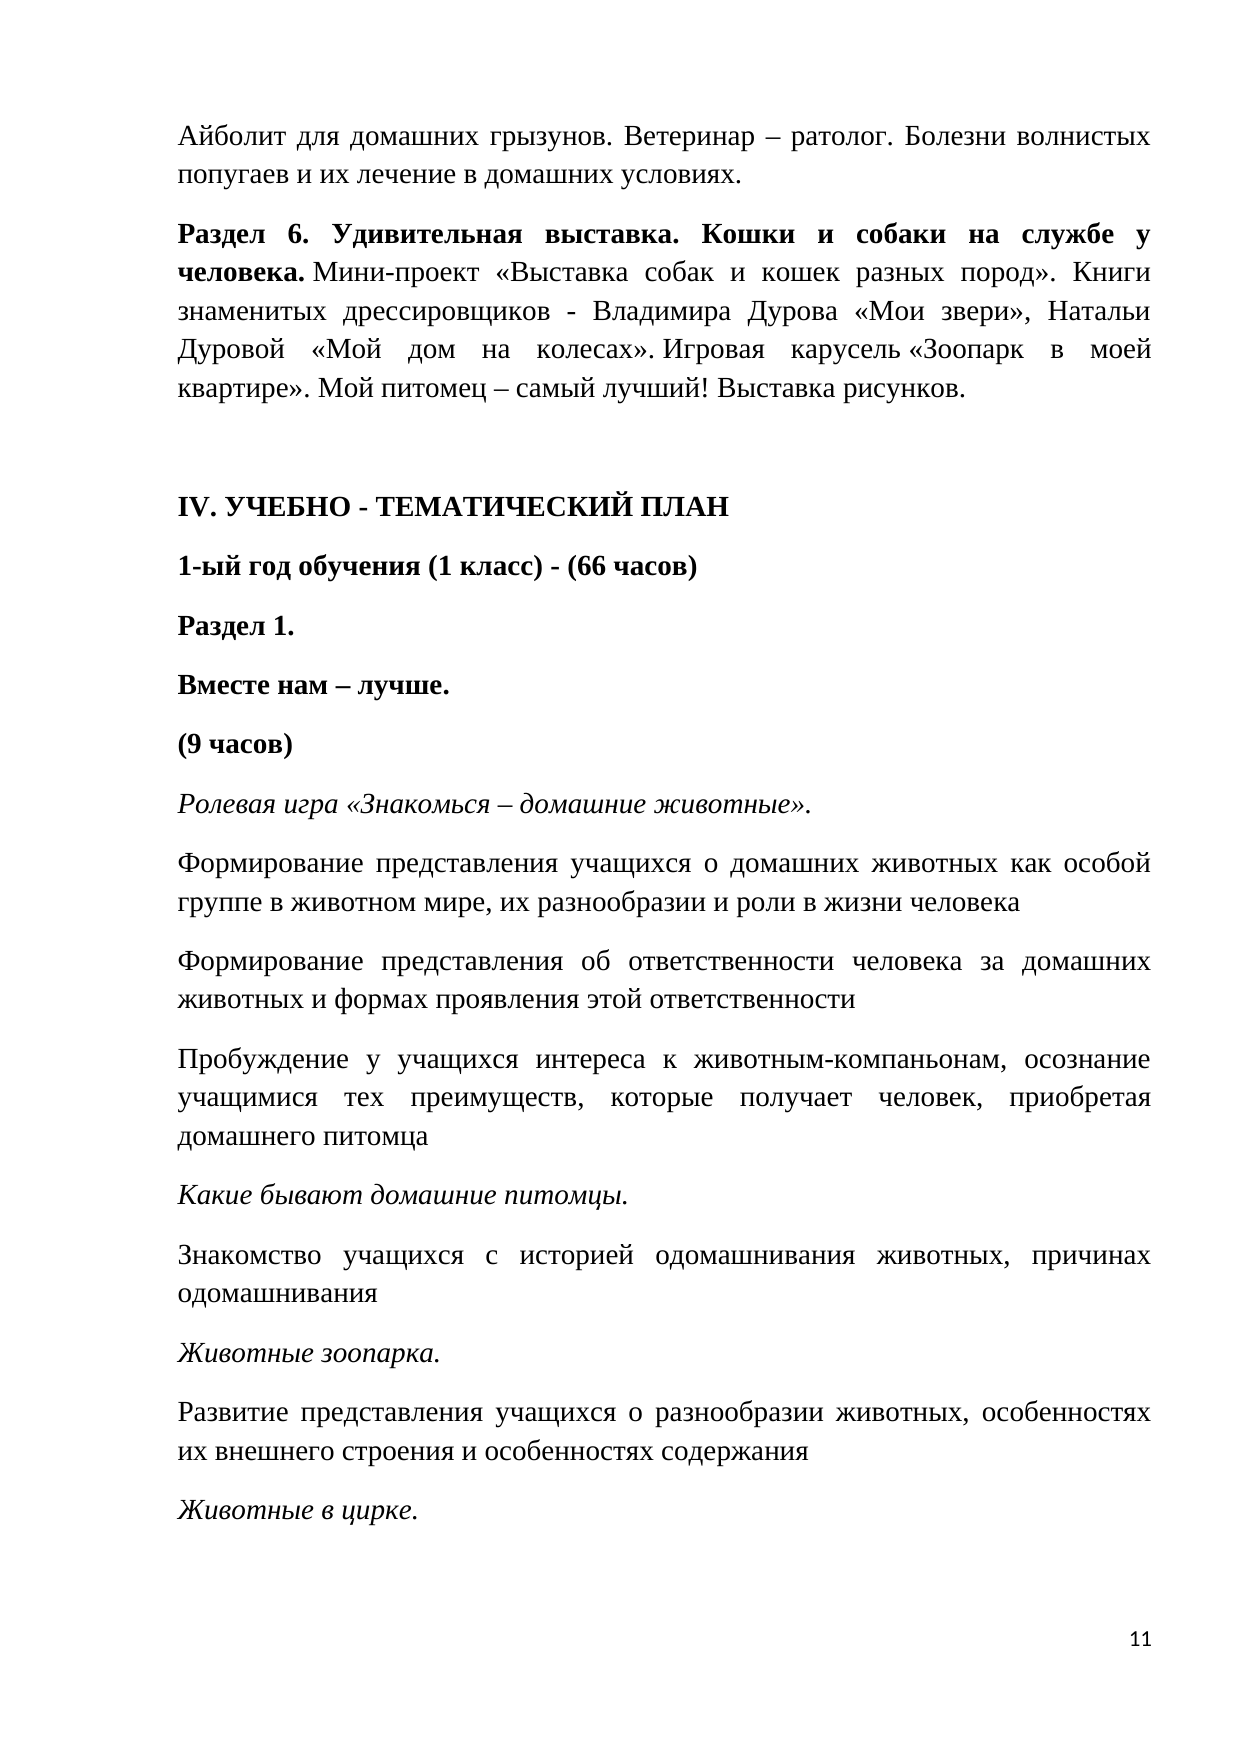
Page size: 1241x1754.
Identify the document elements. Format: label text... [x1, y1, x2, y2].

text Какие бывают домашние питомцы. [177, 1177, 1152, 1211]
text Животные в цирке. [177, 1492, 1152, 1526]
text Раздел 6. Удивительная выставка. Кошки и собаки на службе у человека. Мини-проект «Выставка собак и кошек разных пород». Книги знаменитых дрессировщиков - Владимира Дурова «Мои звери», Натальи Дуровой «Мой дом на колесах». Игровая карусель «Зоопарк в моей квартире». Мой питомец – самый лучший! Выставка рисунков. [177, 216, 1152, 404]
text Формирование представления учащихся о домашних животных как особой группе в животном мире, их разнообразии и роли в жизни человека [177, 845, 1152, 917]
text Вместе нам – лучше. [177, 667, 1152, 701]
text (9 часов) [177, 726, 1152, 760]
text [177, 118, 1152, 190]
text 1-ый год обучения (1 класс) - (66 часов) [177, 548, 1152, 582]
text IV. УЧЕБНО - ТЕМАТИЧЕСКИЙ ПЛАН [177, 489, 1152, 522]
text Раздел 1. [177, 608, 1152, 641]
text Пробуждение у учащихся интереса к животным-компаньонам, осознание учащимися тех преимуществ, которые получает человек, приобретая домашнего питомца [177, 1041, 1152, 1152]
text Формирование представления об ответственности человека за домашних животных и формах проявления этой ответственности [177, 943, 1152, 1015]
text Ролевая игра «Знакомься – домашние животные». [177, 786, 1152, 819]
text Развитие представления учащихся о разнообразии животных, особенностях их внешнего строения и особенностях содержания [177, 1394, 1152, 1466]
text Знакомство учащихся с историей одомашнивания животных, причинах одомашнивания [177, 1237, 1152, 1309]
text Животные зоопарка. [177, 1335, 1152, 1368]
